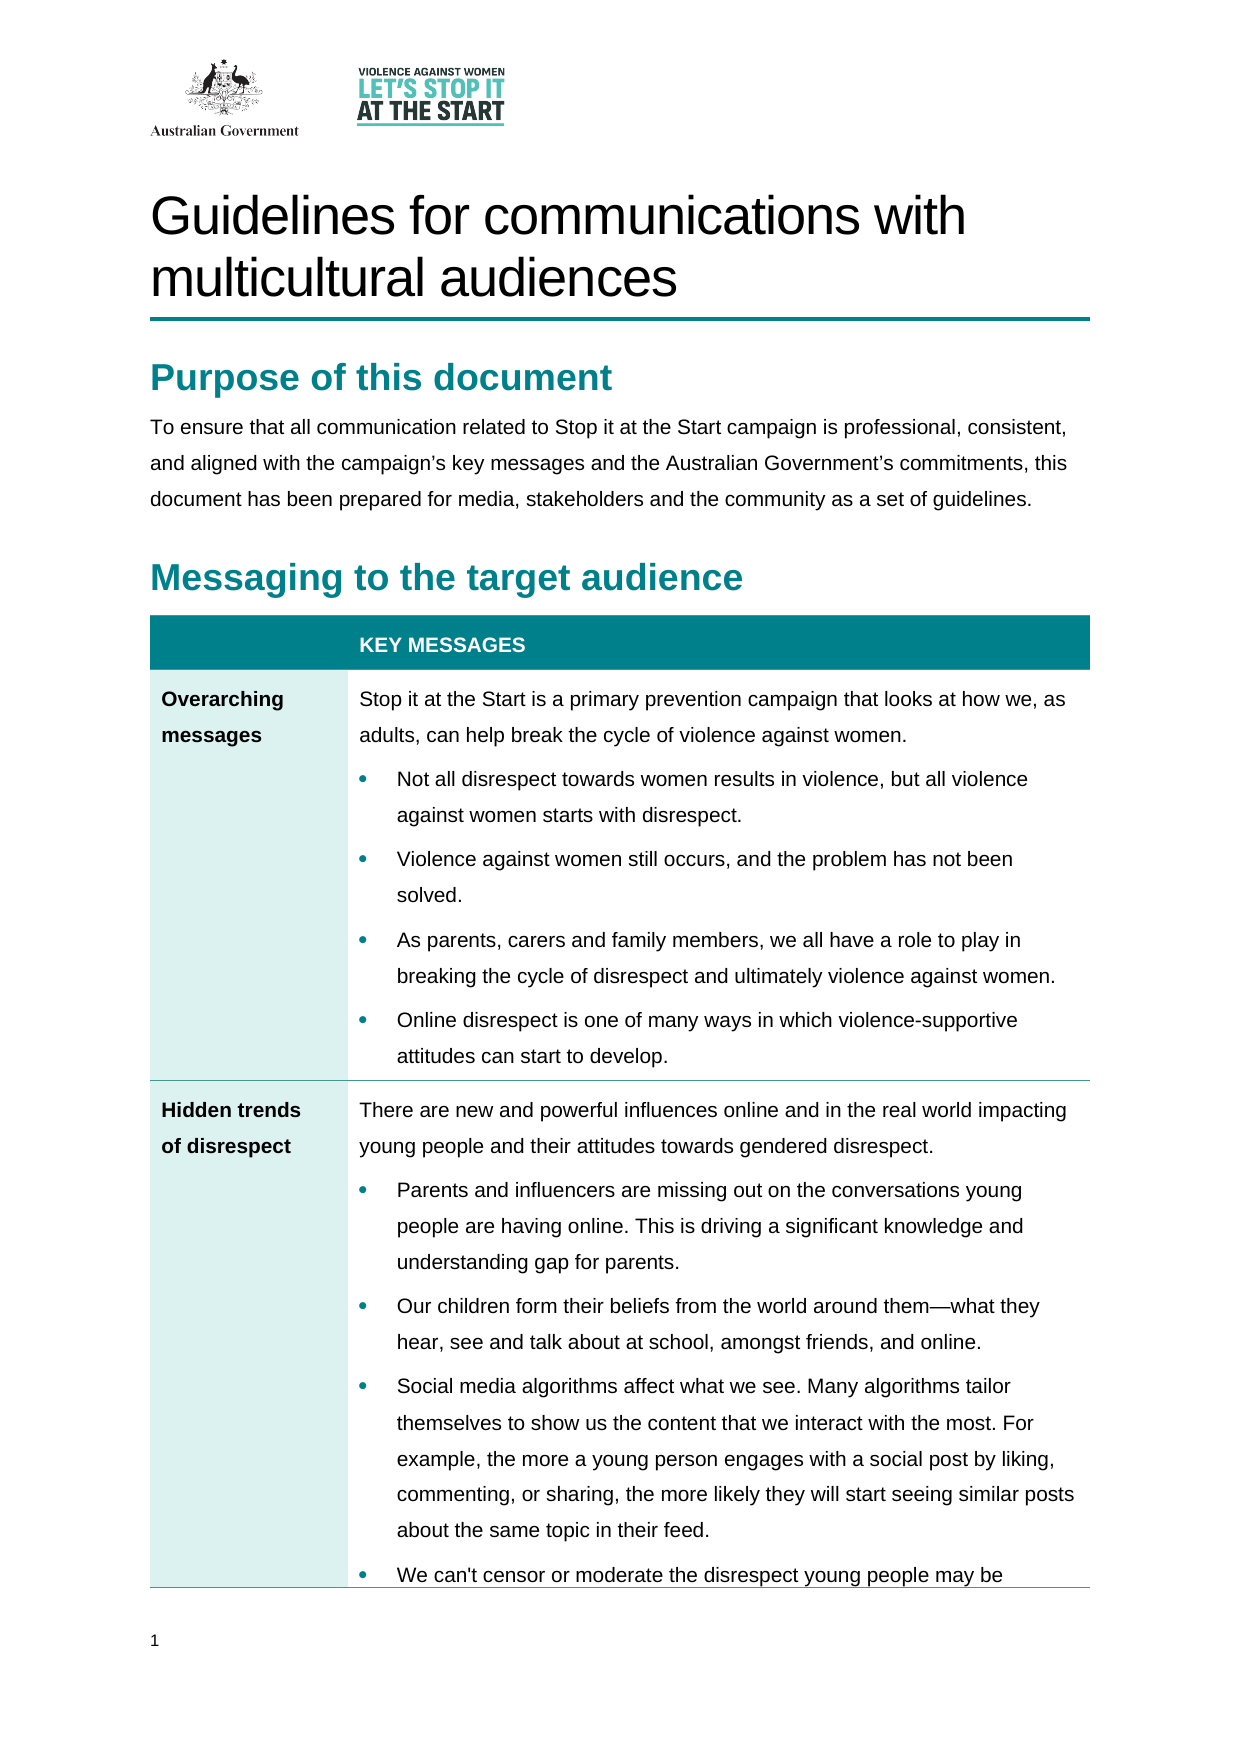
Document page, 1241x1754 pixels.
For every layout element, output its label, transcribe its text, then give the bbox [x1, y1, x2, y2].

table_header KEY MESSAGES [348, 616, 1090, 669]
text To ensure that all communication related to Stop it at the Start campaign is professional, consistent, and aligned with the campaign’s key messages and the Australian Government’s commitments, this document has been prepared for media, stakeholders and the community as a set of guidelines. [150, 414, 1090, 510]
table_header [150, 616, 348, 669]
subtitle Purpose of this document [150, 355, 1090, 398]
table_cell Overarching messages [150, 670, 348, 1080]
table_cell Stop it at the Start is a primary prevention campaign that looks at how we, as adults, can help break the cycle of violence against women. Not all disrespect towards women results in violence, but all violence against women starts with disrespect. Violence against women still occurs, and the problem has not been solved. As parents, carers and family members, we all have a role to play in breaking the cycle of disrespect and ultimately violence against women. Online disrespect is one of many ways in which violence-supportive attitudes can start to develop. [348, 670, 1090, 1080]
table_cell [348, 1081, 1090, 1587]
subtitle Messaging to the target audience [150, 556, 1090, 599]
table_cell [150, 1081, 348, 1587]
picture [150, 59, 505, 136]
